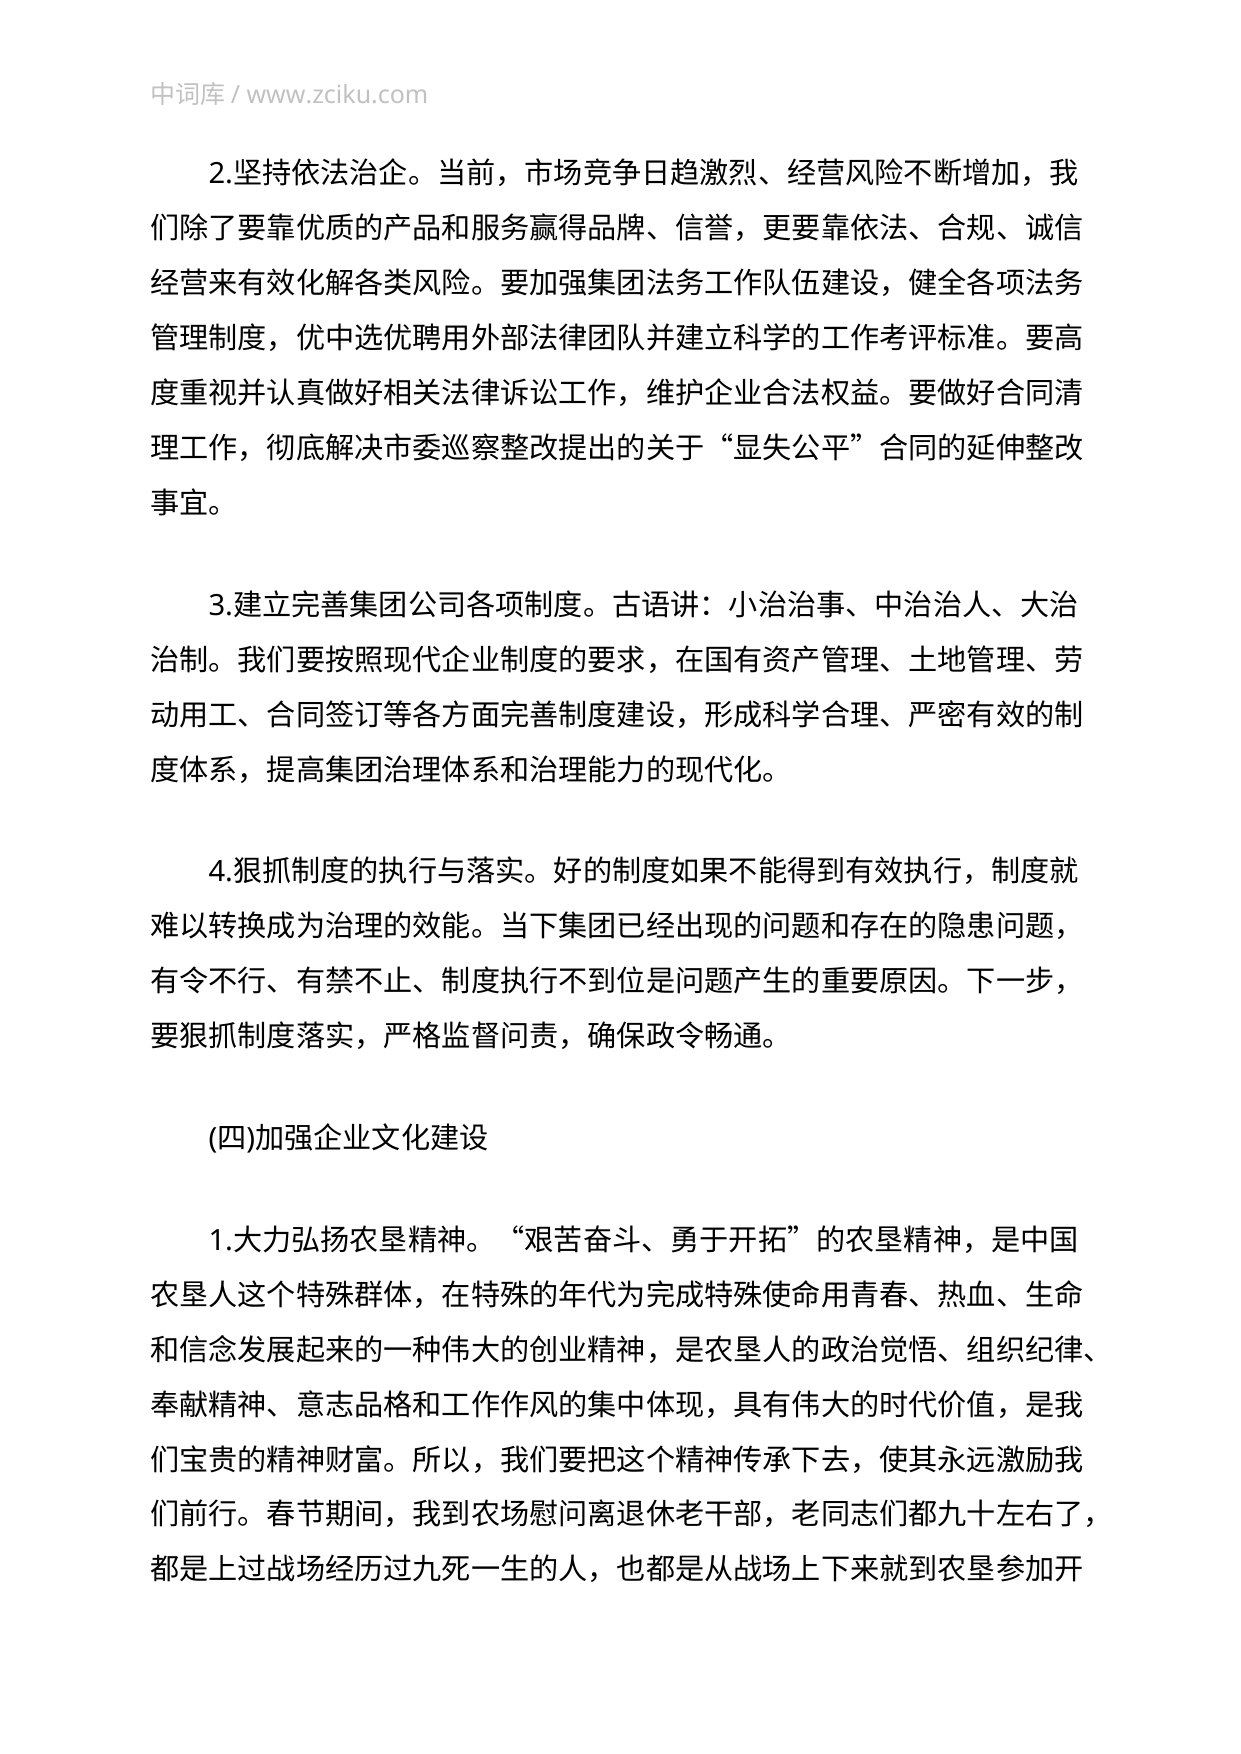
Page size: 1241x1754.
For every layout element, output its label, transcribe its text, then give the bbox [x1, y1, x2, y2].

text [150, 1216, 1090, 1588]
text 3.建立完善集团公司各项制度。古语讲：小治治事、中治治人、大治治制。我们要按照现代企业制度的要求，在国有资产管理、土地管理、劳动用工、合同签订等各方面完善制度建设，形成科学合理、严密有效的制度体系，提高集团治理体系和治理能力的现代化。 [150, 581, 1090, 788]
text (四)加强企业文化建设 [150, 1114, 1090, 1157]
text 4.狠抓制度的执行与落实。好的制度如果不能得到有效执行，制度就难以转换成为治理的效能。当下集团已经出现的问题和存在的隐患问题，有令不行、有禁不止、制度执行不到位是问题产生的重要原因。下一步，要狠抓制度落实，严格监督问责，确保政令畅通。 [150, 848, 1090, 1055]
text 2.坚持依法治企。当前，市场竞争日趋激烈、经营风险不断增加，我们除了要靠优质的产品和服务赢得品牌、信誉，更要靠依法、合规、诚信经营来有效化解各类风险。要加强集团法务工作队伍建设，健全各项法务管理制度，优中选优聘用外部法律团队并建立科学的工作考评标准。要高度重视并认真做好相关法律诉讼工作，维护企业合法权益。要做好合同清理工作，彻底解决市委巡察整改提出的关于“显失公平”合同的延伸整改事宜。 [150, 150, 1090, 522]
